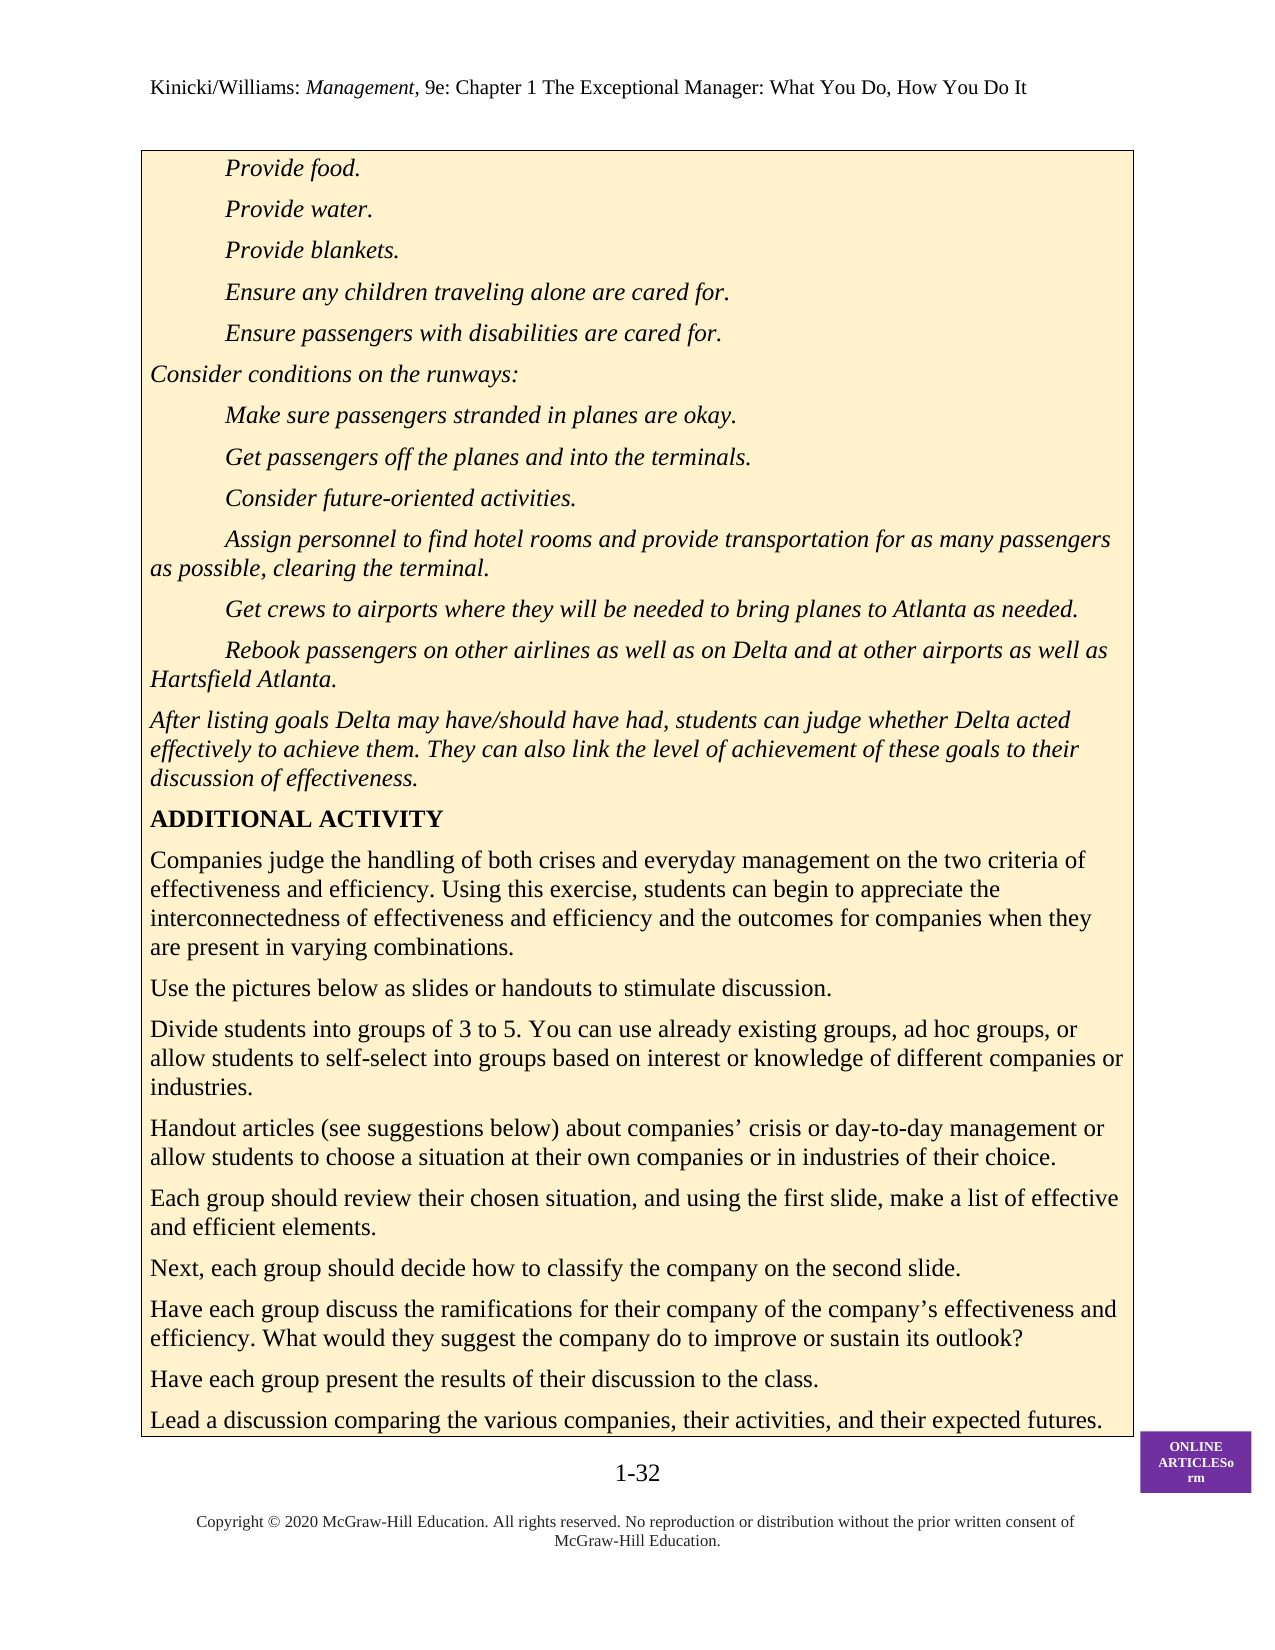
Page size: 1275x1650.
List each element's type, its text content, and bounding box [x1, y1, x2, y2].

text Consider future-oriented activities. [142, 480, 1133, 512]
text Provide food. [142, 151, 1133, 182]
text Use the pictures below as slides or handouts to stimulate discussion. [142, 970, 1133, 1002]
text After listing goals Delta may have/should have had, students can judge whether Delta acted effectively to achieve them. They can also link the level of achievement of these goals to their discussion of effectiveness. [142, 702, 1133, 792]
text Companies judge the handling of both crises and everyday management on the two criteria of effectiveness and efficiency. Using this exercise, students can begin to appreciate the interconnectedness of effectiveness and efficiency and the outcomes for companies when they are present in varying combinations. [142, 842, 1133, 961]
text Ensure passengers with disabilities are cared for. [142, 315, 1133, 347]
text Provide blankets. [142, 232, 1133, 264]
text Next, each group should decide how to classify the company on the second slide. [142, 1250, 1133, 1282]
text Rebook passengers on other airlines as well as on Delta and at other airports as well as Hartsfield Atlanta. [142, 632, 1133, 693]
text Lead a discussion comparing the various companies, their activities, and their expected futures. [142, 1402, 1133, 1436]
text Assign personnel to find hotel rooms and provide transportation for as many passengers as possible, clearing the terminal. [142, 521, 1133, 582]
text Handout articles (see suggestions below) about companies’ crisis or day-to-day management or allow students to choose a situation at their own companies or in industries of their choice. [142, 1110, 1133, 1171]
text Get crews to airports where they will be needed to bring planes to Atlanta as needed. [142, 591, 1133, 623]
text Get passengers off the planes and into the terminals. [142, 439, 1133, 471]
text Provide water. [142, 191, 1133, 223]
text Ensure any children traveling alone are cared for. [142, 274, 1133, 306]
text Each group should review their chosen situation, and using the first slide, make a list of effective and efficient elements. [142, 1180, 1133, 1241]
text Have each group present the results of their discussion to the class. [142, 1361, 1133, 1393]
text Divide students into groups of 3 to 5. You can use already existing groups, ad hoc groups, or allow students to self-select into groups based on interest or knowledge of different companies or industries. [142, 1011, 1133, 1101]
text Consider conditions on the runways: [142, 356, 1133, 388]
text ADDITIONAL ACTIVITY [142, 801, 1133, 833]
text Make sure passengers stranded in planes are okay. [142, 397, 1133, 429]
text Have each group discuss the ramifications for their company of the company’s effectiveness and efficiency. What would they suggest the company do to improve or sustain its outlook? [142, 1291, 1133, 1352]
